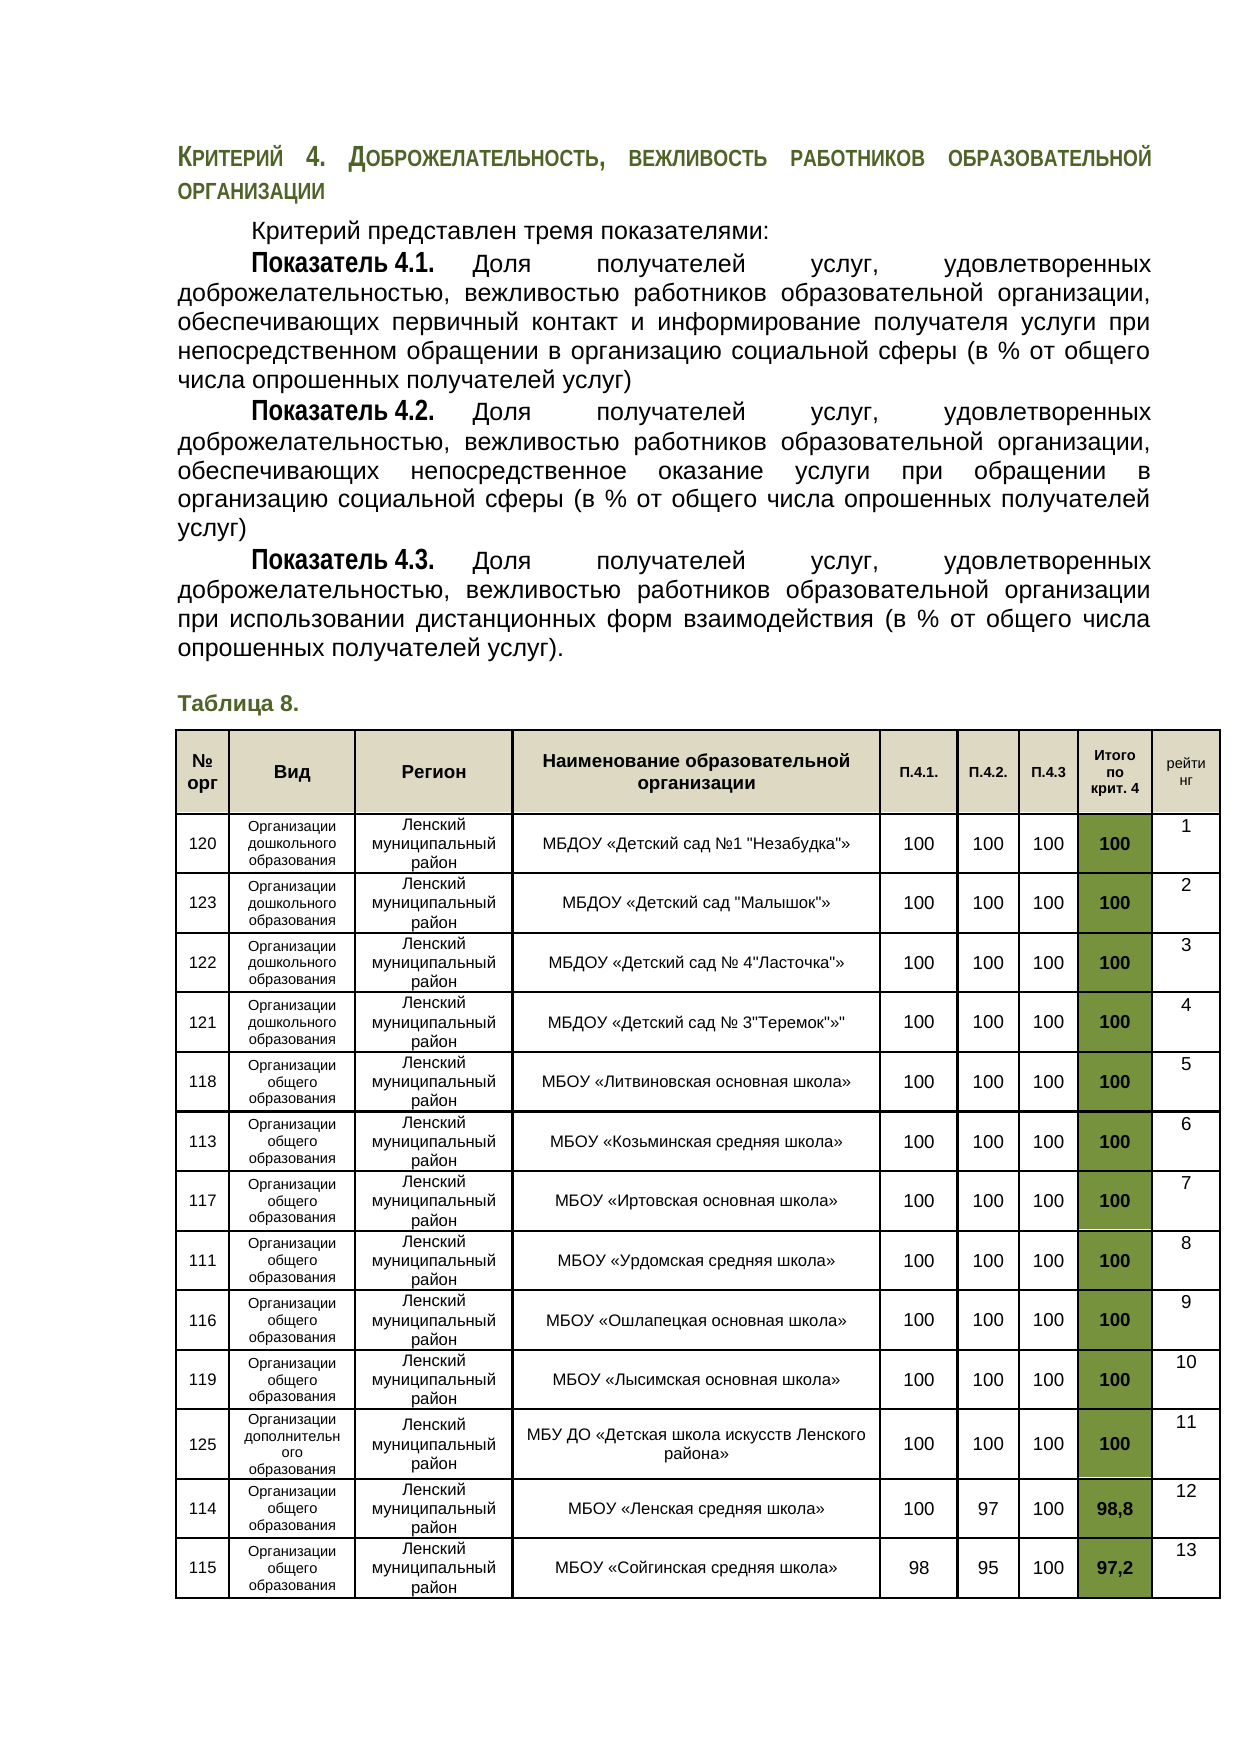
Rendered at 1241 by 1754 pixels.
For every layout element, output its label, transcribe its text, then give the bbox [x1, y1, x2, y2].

table_cell 100 [881, 1291, 956, 1349]
table_cell 100 [1020, 815, 1077, 872]
table_cell МБОУ «Ленская средняя школа» [514, 1480, 879, 1537]
table_cell 100 [881, 993, 956, 1051]
table_cell Организации дошкольного образования [230, 993, 354, 1051]
table_cell 111 [177, 1232, 228, 1289]
table_cell 100 [959, 1172, 1018, 1229]
table_cell 100 [1020, 1113, 1077, 1170]
table_header № орг [177, 731, 228, 812]
table_cell 98 [881, 1539, 956, 1597]
table_cell 100 [1079, 1172, 1151, 1229]
table_cell 125 [177, 1410, 228, 1477]
table_cell 100 [1020, 1351, 1077, 1408]
table_header Наименование образовательной организации [514, 731, 879, 812]
table_cell 100 [1020, 1480, 1077, 1537]
table_cell 12 [1153, 1480, 1219, 1537]
table_cell 100 [959, 1410, 1018, 1477]
table_cell 100 [881, 1351, 956, 1408]
table_cell 100 [1079, 1232, 1151, 1289]
table_cell 6 [1153, 1113, 1219, 1170]
table_cell 113 [177, 1113, 228, 1170]
table_cell Ленский муниципальный район [356, 993, 511, 1051]
table_cell 115 [177, 1539, 228, 1597]
table_cell 100 [881, 934, 956, 991]
table_cell МБДОУ «Детский сад № 4"Ласточка"» [514, 934, 879, 991]
table_cell 100 [1079, 1113, 1151, 1170]
table_cell 100 [1020, 874, 1077, 932]
table_cell Организации общего образования [230, 1291, 354, 1349]
table_cell Ленский муниципальный район [356, 1351, 511, 1408]
table_cell 117 [177, 1172, 228, 1229]
table_cell 121 [177, 993, 228, 1051]
table_cell МБДОУ «Детский сад "Малышок"» [514, 874, 879, 932]
table_cell Организации общего образования [230, 1172, 354, 1229]
table_header Регион [356, 731, 511, 812]
table_cell 100 [881, 1053, 956, 1110]
table_cell 100 [881, 1113, 956, 1170]
table_cell Ленский муниципальный район [356, 1410, 511, 1477]
table_cell 11 [1153, 1410, 1219, 1477]
table_cell 122 [177, 934, 228, 991]
table_cell 118 [177, 1053, 228, 1110]
table_cell Ленский муниципальный район [356, 934, 511, 991]
table_cell 100 [1020, 934, 1077, 991]
table_cell 100 [1020, 1172, 1077, 1229]
table_cell 100 [1079, 1410, 1151, 1477]
table_cell Организации дошкольного образования [230, 874, 354, 932]
table_cell 116 [177, 1291, 228, 1349]
table_cell Организации общего образования [230, 1113, 354, 1170]
table_cell МБУ ДО «Детская школа искусств Ленского района» [514, 1410, 879, 1477]
table_cell 100 [881, 1480, 956, 1537]
table_cell 10 [1153, 1351, 1219, 1408]
table_cell Ленский муниципальный район [356, 1291, 511, 1349]
table_header рейтинг [1153, 731, 1219, 812]
subtitle Критерий 4. Доброжелательность, вежливость работников образовательной организации [177, 139, 1152, 206]
table_cell 100 [959, 1291, 1018, 1349]
table_cell 95 [959, 1539, 1018, 1597]
table_cell Ленский муниципальный район [356, 1053, 511, 1110]
table_cell Ленский муниципальный район [356, 874, 511, 932]
table_cell 13 [1153, 1539, 1219, 1597]
table_cell МБОУ «Сойгинская средняя школа» [514, 1539, 879, 1597]
table_cell МБОУ «Урдомская средняя школа» [514, 1232, 879, 1289]
table_cell 100 [1020, 993, 1077, 1051]
table_cell 3 [1153, 934, 1219, 991]
table_cell 100 [881, 1232, 956, 1289]
text Показатель 4.2. Доля получателей услуг, удовлетворенных доброжелательностью, вежливостью работников образовательной организации, обеспечивающих непосредственное оказание услуги при обращении в организацию социальной сферы (в % от общего числа опрошенных получателей услуг) [177, 393, 1152, 542]
text Показатель 4.3. Доля получателей услуг, удовлетворенных доброжелательностью, вежливостью работников образовательной организации при использовании дистанционных форм взаимодействия (в % от общего числа опрошенных получателей услуг). [177, 542, 1152, 662]
table_cell 120 [177, 815, 228, 872]
table_cell 100 [881, 874, 956, 932]
table_cell Организации общего образования [230, 1232, 354, 1289]
table_cell Организации дошкольного образования [230, 815, 354, 872]
table_cell 100 [959, 934, 1018, 991]
table_cell МБОУ «Иртовская основная школа» [514, 1172, 879, 1229]
table_cell 100 [1020, 1539, 1077, 1597]
table_cell 100 [959, 1232, 1018, 1289]
table_header П.4.3 [1020, 731, 1077, 812]
table_cell 114 [177, 1480, 228, 1537]
table_cell Организации общего образования [230, 1539, 354, 1597]
table_cell 7 [1153, 1172, 1219, 1229]
table_cell 97 [959, 1480, 1018, 1537]
table_header Итого по крит. 4 [1079, 731, 1151, 812]
table_cell Организации общего образования [230, 1351, 354, 1408]
table_cell 98,8 [1079, 1480, 1151, 1537]
table_cell 100 [959, 1351, 1018, 1408]
table_header П.4.1. [881, 731, 956, 812]
table_cell МБОУ «Литвиновская основная школа» [514, 1053, 879, 1110]
table_cell 100 [959, 1053, 1018, 1110]
table_cell 100 [881, 1172, 956, 1229]
table_cell 100 [1079, 1291, 1151, 1349]
table_cell 123 [177, 874, 228, 932]
text Показатель 4.1. Доля получателей услуг, удовлетворенных доброжелательностью, вежливостью работников образовательной организации, обеспечивающих первичный контакт и информирование получателя услуги при непосредственном обращении в организацию социальной сферы (в % от общего числа опрошенных получателей услуг) [177, 245, 1152, 393]
table_header П.4.2. [959, 731, 1018, 812]
table_cell Ленский муниципальный район [356, 815, 511, 872]
table_cell 1 [1153, 815, 1219, 872]
table_cell 100 [1020, 1410, 1077, 1477]
table_cell МБОУ «Козьминская средняя школа» [514, 1113, 879, 1170]
table_header Вид [230, 731, 354, 812]
table_cell Организации общего образования [230, 1053, 354, 1110]
table_cell 100 [881, 1410, 956, 1477]
table_cell 100 [1079, 1053, 1151, 1110]
table_cell Ленский муниципальный район [356, 1113, 511, 1170]
table_cell МБОУ «Ошлапецкая основная школа» [514, 1291, 879, 1349]
table_cell 4 [1153, 993, 1219, 1051]
table_cell 2 [1153, 874, 1219, 932]
text Критерий представлен тремя показателями: [177, 216, 1152, 245]
table_cell 100 [959, 993, 1018, 1051]
table_cell Организации общего образования [230, 1480, 354, 1537]
table_cell 119 [177, 1351, 228, 1408]
table_cell 100 [1079, 993, 1151, 1051]
table_cell 100 [959, 874, 1018, 932]
table_cell МБОУ «Лысимская основная школа» [514, 1351, 879, 1408]
table_cell Ленский муниципальный район [356, 1480, 511, 1537]
table_cell Ленский муниципальный район [356, 1539, 511, 1597]
table_cell МБДОУ «Детский сад №1 "Незабудка"» [514, 815, 879, 872]
table_cell 100 [1079, 934, 1151, 991]
table_cell Ленский муниципальный район [356, 1232, 511, 1289]
table_cell 100 [959, 1113, 1018, 1170]
table_cell 100 [1020, 1291, 1077, 1349]
table_cell 9 [1153, 1291, 1219, 1349]
table_cell 100 [1079, 1351, 1151, 1408]
table_cell Организации дошкольного образования [230, 934, 354, 991]
table_cell МБДОУ «Детский сад № 3"Теремок"»" [514, 993, 879, 1051]
table_cell 100 [959, 815, 1018, 872]
table_cell Ленский муниципальный район [356, 1172, 511, 1229]
table_cell Организации дополнительного образования [230, 1410, 354, 1477]
table_cell 100 [1020, 1232, 1077, 1289]
table_cell 100 [1079, 815, 1151, 872]
table_cell 5 [1153, 1053, 1219, 1110]
table_cell 8 [1153, 1232, 1219, 1289]
table_cell 100 [1020, 1053, 1077, 1110]
table_cell 97,2 [1079, 1539, 1151, 1597]
table_cell 100 [1079, 874, 1151, 932]
table_cell 100 [881, 815, 956, 872]
